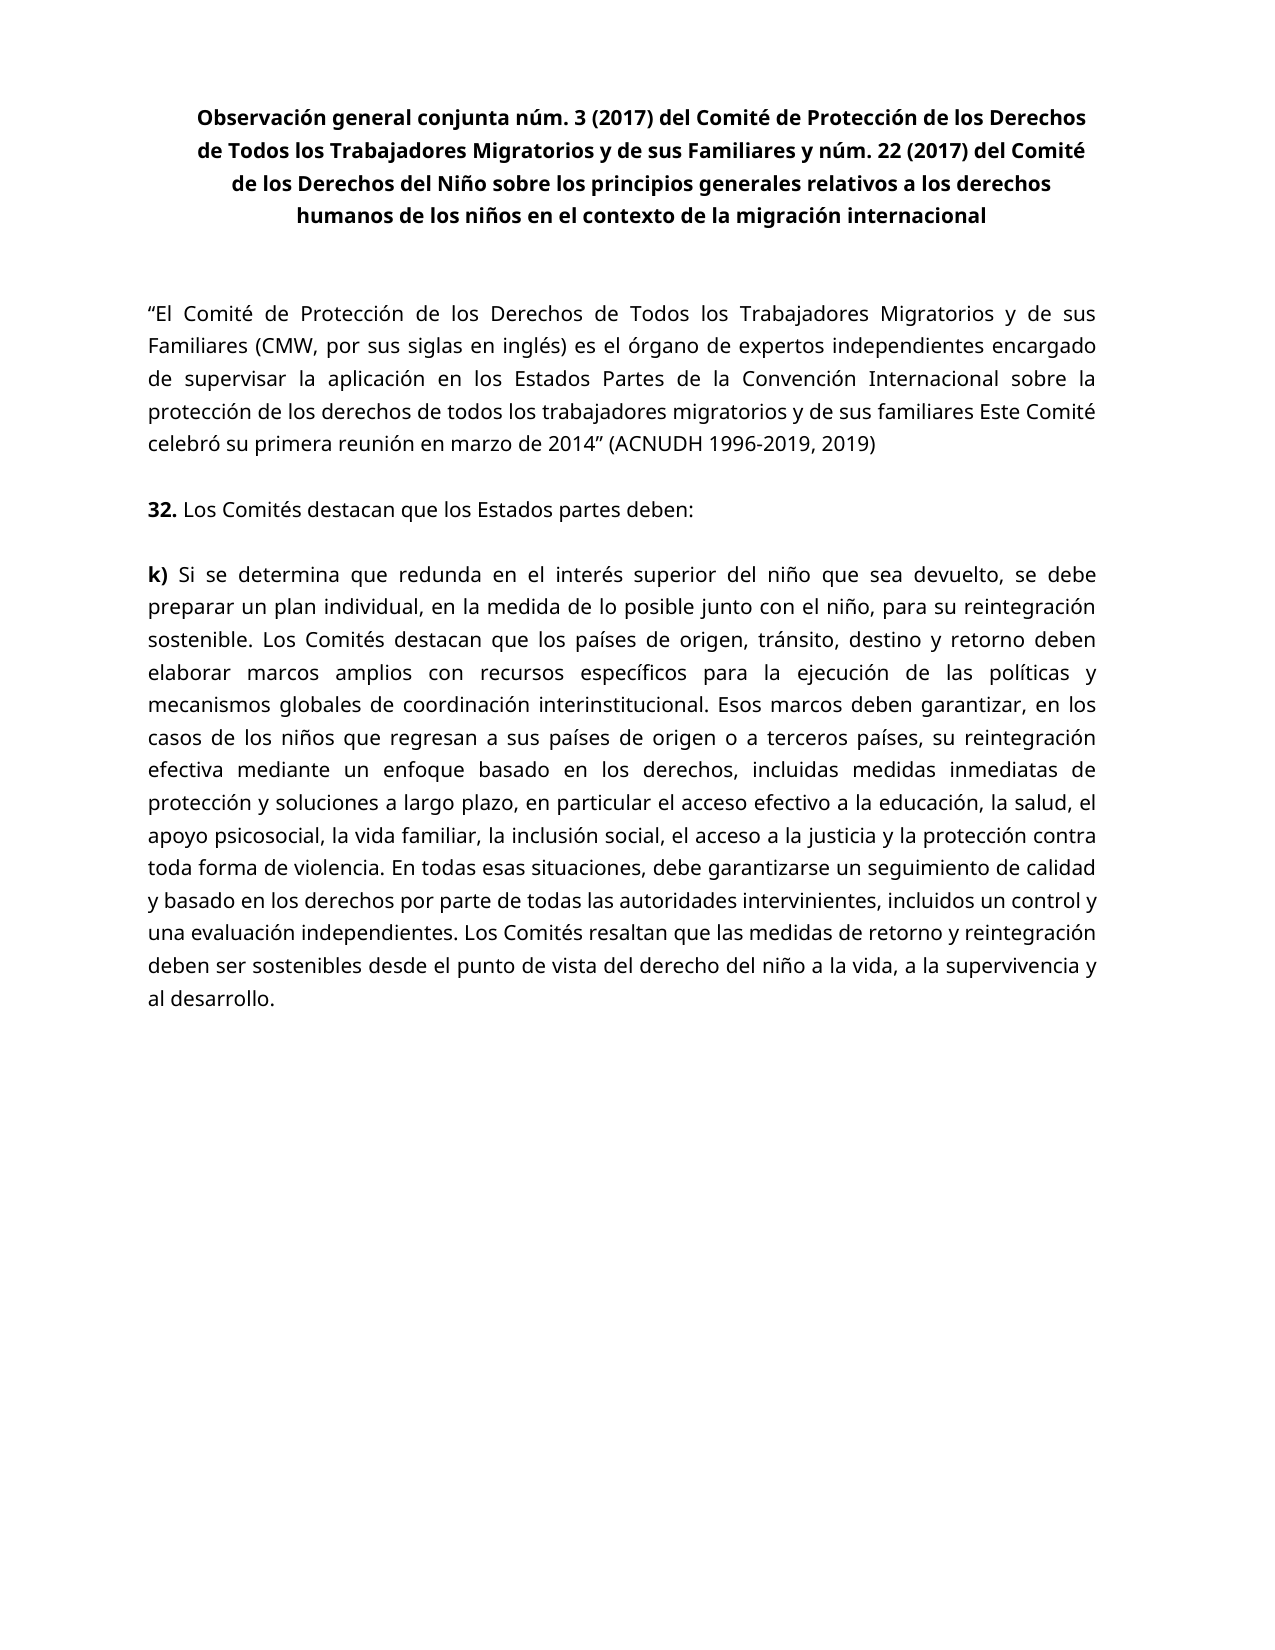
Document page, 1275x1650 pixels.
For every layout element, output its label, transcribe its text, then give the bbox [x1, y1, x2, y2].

list 32. Los Comités destacan que los Estados partes deben: [148, 495, 1098, 523]
list k) Si se determina que redunda en el interés superior del niño que sea devuelto, se debe preparar un plan individual, en la medida de lo posible junto con el niño, para su reintegración sostenible. Los Comités destacan que los países de origen, tránsito, destino y retorno deben elaborar marcos amplios con recursos específicos para la ejecución de las políticas y mecanismos globales de coordinación interinstitucional. Esos marcos deben garantizar, en los casos de los niños que regresan a sus países de origen o a terceros países, su reintegración efectiva mediante un enfoque basado en los derechos, incluidas medidas inmediatas de protección y soluciones a largo plazo, en particular el acceso efectivo a la educación, la salud, el apoyo psicosocial, la vida familiar, la inclusión social, el acceso a la justicia y la protección contra toda forma de violencia. En todas esas situaciones, debe garantizarse un seguimiento de calidad y basado en los derechos por parte de todas las autoridades intervinientes, incluidos un control y una evaluación independientes. Los Comités resaltan que las medidas de retorno y reintegración deben ser sostenibles desde el punto de vista del derecho del niño a la vida, a la supervivencia y al desarrollo. [148, 560, 1098, 1012]
list “El Comité de Protección de los Derechos de Todos los Trabajadores Migratorios y de sus Familiares (CMW, por sus siglas en inglés) es el órgano de expertos independientes encargado de supervisar la aplicación en los Estados Partes de la Convención Internacional sobre la protección de los derechos de todos los trabajadores migratorios y de sus familiares Este Comité celebró su primera reunión en marzo de 2014” (ACNUDH 1996-2019, 2019) [148, 299, 1098, 458]
list Observación general conjunta núm. 3 (2017) del Comité de Protección de los Derechos de Todos los Trabajadores Migratorios y de sus Familiares y núm. 22 (2017) del Comité de los Derechos del Niño sobre los principios generales relativos a los derechos humanos de los niños en el contexto de la migración internacional [185, 103, 1098, 230]
